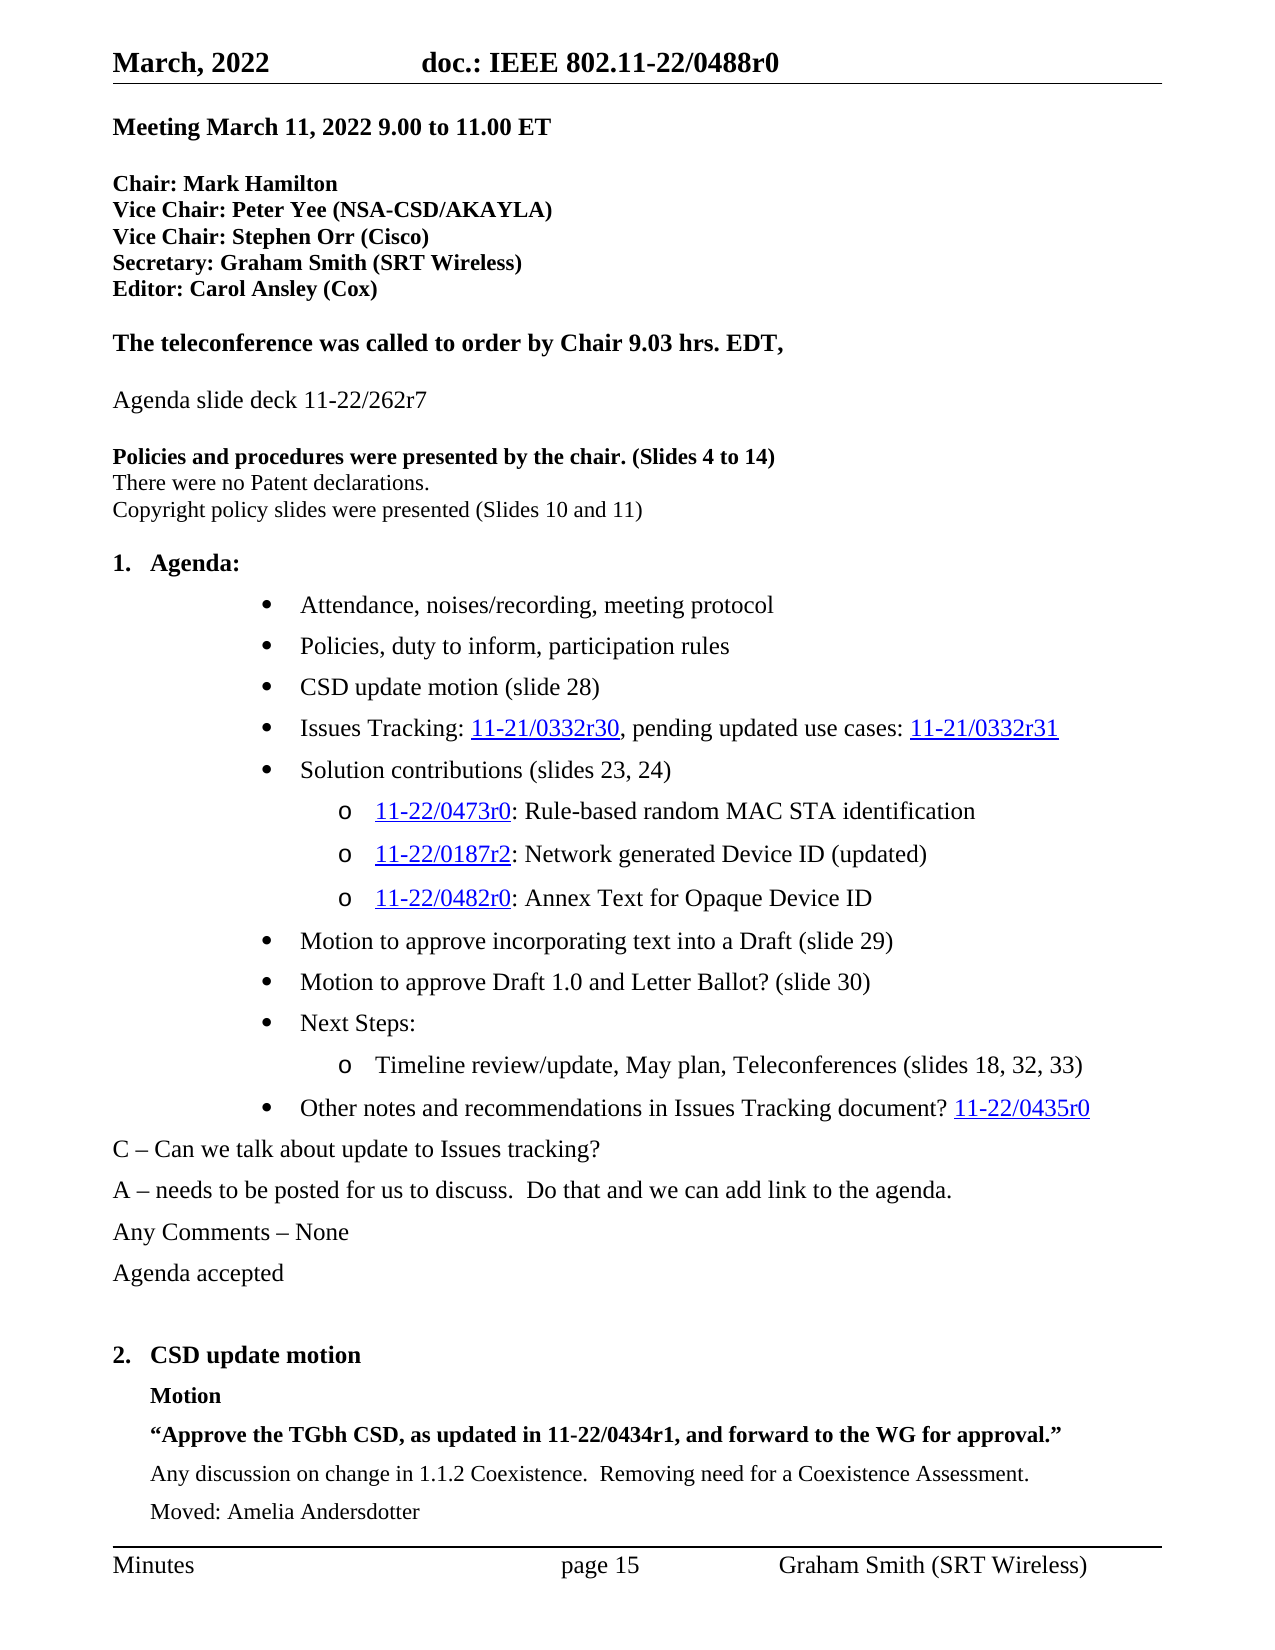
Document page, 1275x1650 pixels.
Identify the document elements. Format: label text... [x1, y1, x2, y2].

text Editor: Carol Ansley (Cox) [112, 275, 1162, 302]
list Issues Tracking: 11-21/0332r30, pending updated use cases: 11-21/0332r31 [262, 713, 1162, 742]
list Agenda: [112, 548, 1162, 577]
text Any discussion on change in 1.1.2 Coexistence. Removing need for a Coexistence Assessment. [150, 1459, 1162, 1486]
text Agenda slide deck 11-22/262r7 [112, 386, 1162, 414]
list CSD update motion [112, 1341, 1162, 1369]
text Vice Chair: Peter Yee (NSA-CSD/AKAYLA) [112, 196, 1162, 223]
text Agenda accepted [112, 1258, 1162, 1287]
list 11-22/0482r0: Annex Text for Opaque Device ID [337, 883, 1162, 913]
text Secretary: Graham Smith (SRT Wireless) [112, 249, 1162, 275]
list Other notes and recommendations in Issues Tracking document? 11-22/0435r0 [262, 1093, 1162, 1122]
text Moved: Amelia Andersdotter [150, 1498, 1162, 1525]
list Motion to approve incorporating text into a Draft (slide 29) [262, 926, 1162, 955]
text “Approve the TGbh CSD, as updated in 11-22/0434r1, and forward to the WG for approval.” [150, 1421, 1162, 1447]
text Chair: Mark Hamilton [112, 170, 1162, 196]
list Policies, duty to inform, participation rules [262, 631, 1162, 660]
text Policies and procedures were presented by the chair. (Slides 4 to 14) [112, 443, 1162, 469]
text The teleconference was called to order by Chair 9.03 hrs. EDT, [112, 328, 1162, 357]
text Any Comments – None [112, 1217, 1162, 1246]
list CSD update motion (slide 28) [262, 672, 1162, 701]
text C – Can we talk about update to Issues tracking? [112, 1134, 1162, 1163]
list Solution contributions (slides 23, 24) [262, 755, 1162, 783]
text A – needs to be posted for us to discuss. Do that and we can add link to the agenda. [112, 1176, 1162, 1204]
text There were no Patent declarations. [112, 469, 1162, 496]
list Timeline review/update, May plan, Teleconferences (slides 18, 32, 33) [337, 1050, 1162, 1081]
text Vice Chair: Stephen Orr (Cisco) [112, 223, 1162, 249]
text Meeting March 11, 2022 9.00 to 11.00 ET [112, 112, 1162, 141]
list 11-22/0473r0: Rule-based random MAC STA identification [337, 796, 1162, 827]
list 11-22/0187r2: Network generated Device ID (updated) [337, 839, 1162, 870]
list Attendance, noises/recording, meeting protocol [262, 590, 1162, 618]
text Motion [150, 1382, 1162, 1408]
list Motion to approve Draft 1.0 and Letter Ballot? (slide 30) [262, 967, 1162, 996]
list Next Steps: [262, 1008, 1162, 1037]
text Copyright policy slides were presented (Slides 10 and 11) [112, 496, 1162, 522]
